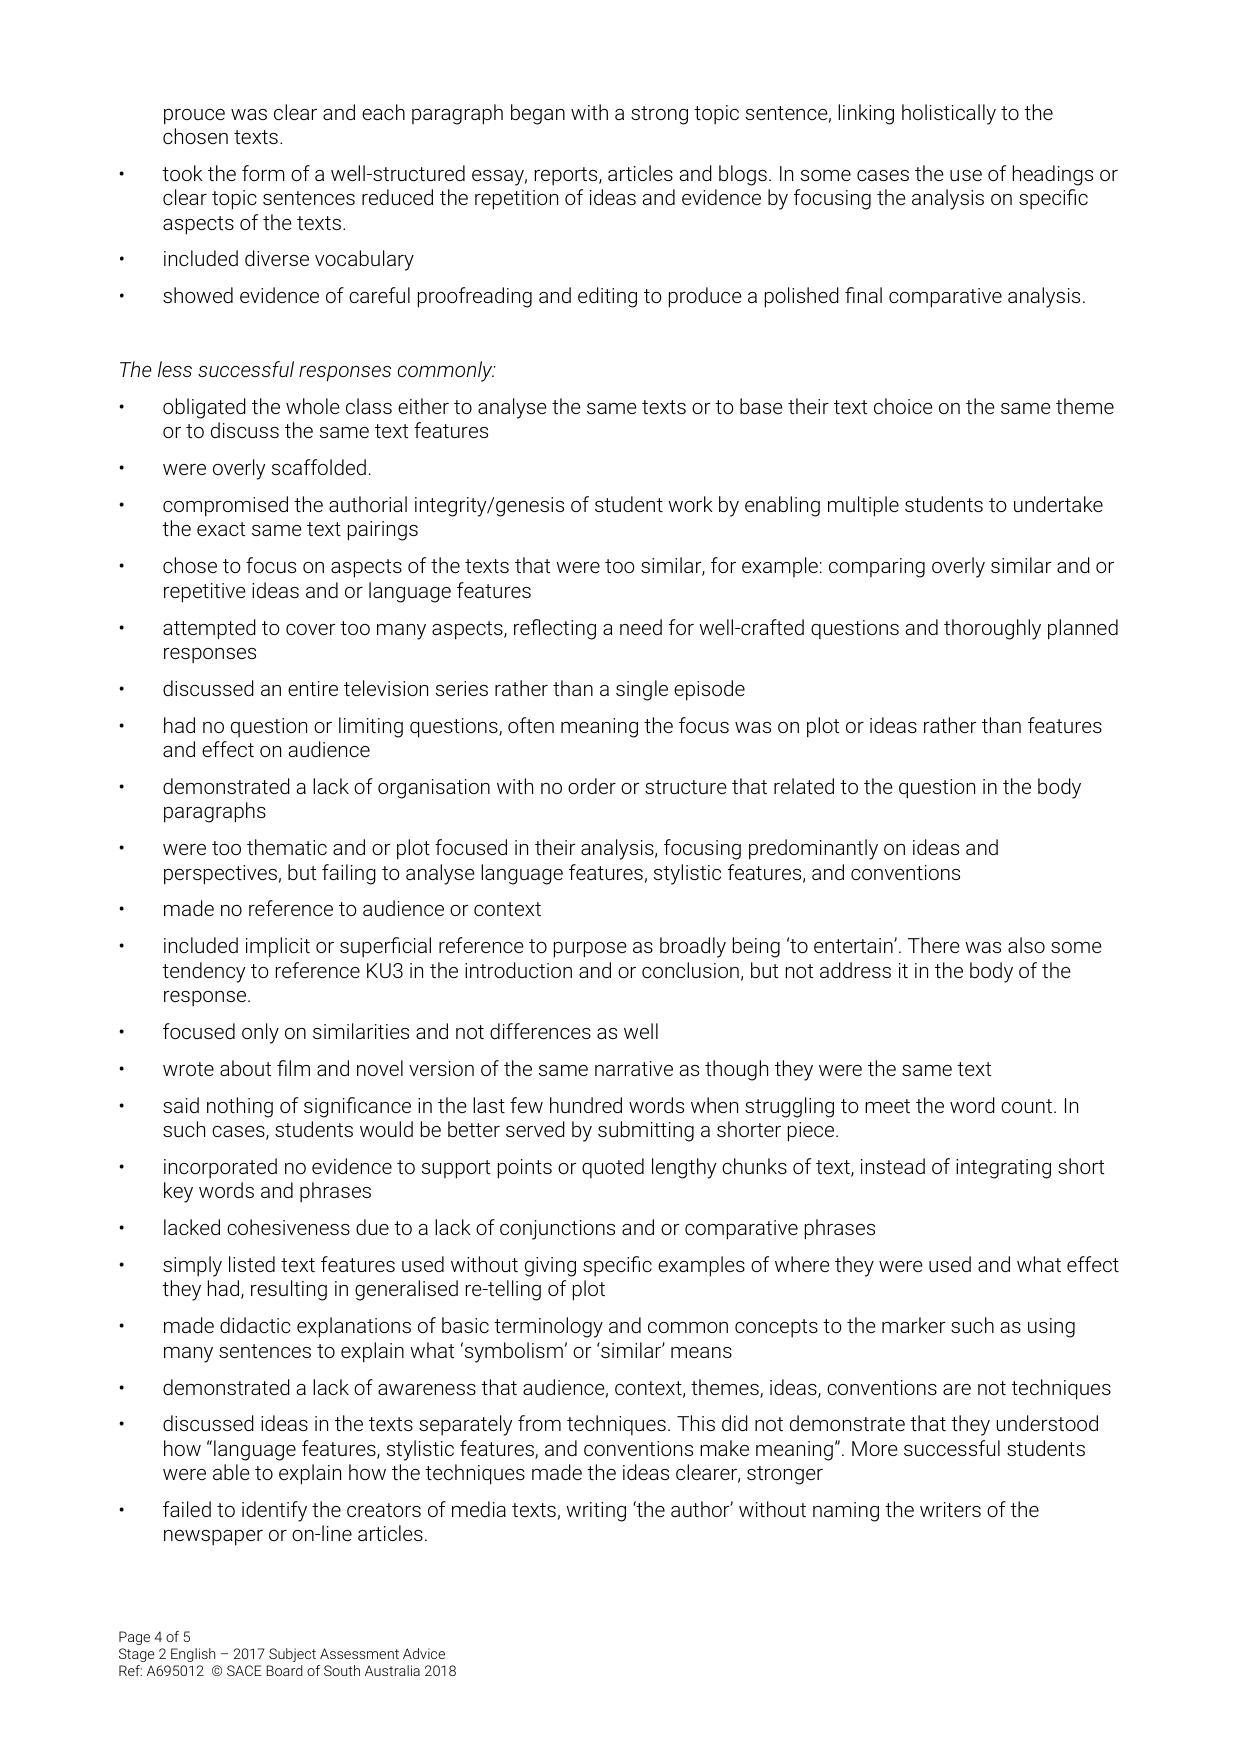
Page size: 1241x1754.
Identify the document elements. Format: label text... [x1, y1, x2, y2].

text demonstrated a lack of awareness that audience, context, themes, ideas, conventions are not techniques [118, 1376, 1122, 1400]
text included implicit or superficial reference to purpose as broadly being ‘to entertain’. There was also some tendency to reference KU3 in the introduction and or conclusion, but not address it in the body of the response. [118, 934, 1122, 1007]
text lacked cohesiveness due to a lack of conjunctions and or comparative phrases [118, 1216, 1122, 1241]
text made no reference to audience or context [118, 897, 1122, 922]
text took the form of a well-structured essay, reports, articles and blogs. In some cases the use of headings or clear topic sentences reduced the repetition of ideas and evidence by focusing the analysis on specific aspects of the texts. [118, 162, 1122, 235]
text simply listed text features used without giving specific examples of where they were used and what effect they had, resulting in generalised re-telling of plot [118, 1253, 1122, 1302]
text included diverse vocabulary [118, 247, 1122, 272]
text discussed ideas in the texts separately from techniques. This did not demonstrate that they understood how “language features, stylistic features, and conventions make meaning”. More successful students were able to explain how the techniques made the ideas clearer, stronger [118, 1412, 1122, 1486]
text said nothing of significance in the last few hundred words when struggling to meet the word count. In such cases, students would be better served by submitting a shorter piece. [118, 1094, 1122, 1142]
text demonstrated a lack of organisation with no order or structure that related to the question in the body paragraphs [118, 775, 1122, 824]
text were overly scaffolded. [118, 456, 1122, 481]
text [118, 101, 1122, 149]
text had no question or limiting questions, often meaning the focus was on plot or ideas rather than features and effect on audience [118, 714, 1122, 762]
text wrote about film and novel version of the same narrative as though they were the same text [118, 1057, 1122, 1081]
text focused only on similarities and not differences as well [118, 1020, 1122, 1044]
text were too thematic and or plot focused in their analysis, focusing predominantly on ideas and perspectives, but failing to analyse language features, stylistic features, and conventions [118, 836, 1122, 885]
text compromised the authorial integrity/genesis of student work by enabling multiple students to undertake the exact same text pairings [118, 493, 1122, 542]
text discussed an entire television series rather than a single episode [118, 677, 1122, 701]
text failed to identify the creators of media texts, writing ‘the author’ without naming the writers of the newspaper or on-line articles. [118, 1498, 1122, 1547]
text obligated the whole class either to analyse the same texts or to base their text choice on the same theme or to discuss the same text features [118, 395, 1122, 444]
text showed evidence of careful proofreading and editing to produce a polished final comparative analysis. [118, 284, 1122, 309]
text incorporated no evidence to support points or quoted lengthy chunks of text, instead of integrating short key words and phrases [118, 1155, 1122, 1204]
text The less successful responses commonly: [118, 358, 1122, 382]
text made didactic explanations of basic terminology and common concepts to the marker such as using many sentences to explain what ‘symbolism’ or ‘similar’ means [118, 1314, 1122, 1363]
text chose to focus on aspects of the texts that were too similar, for example: comparing overly similar and or repetitive ideas and or language features [118, 554, 1122, 603]
text attempted to cover too many aspects, reflecting a need for well-crafted questions and thoroughly planned responses [118, 616, 1122, 664]
